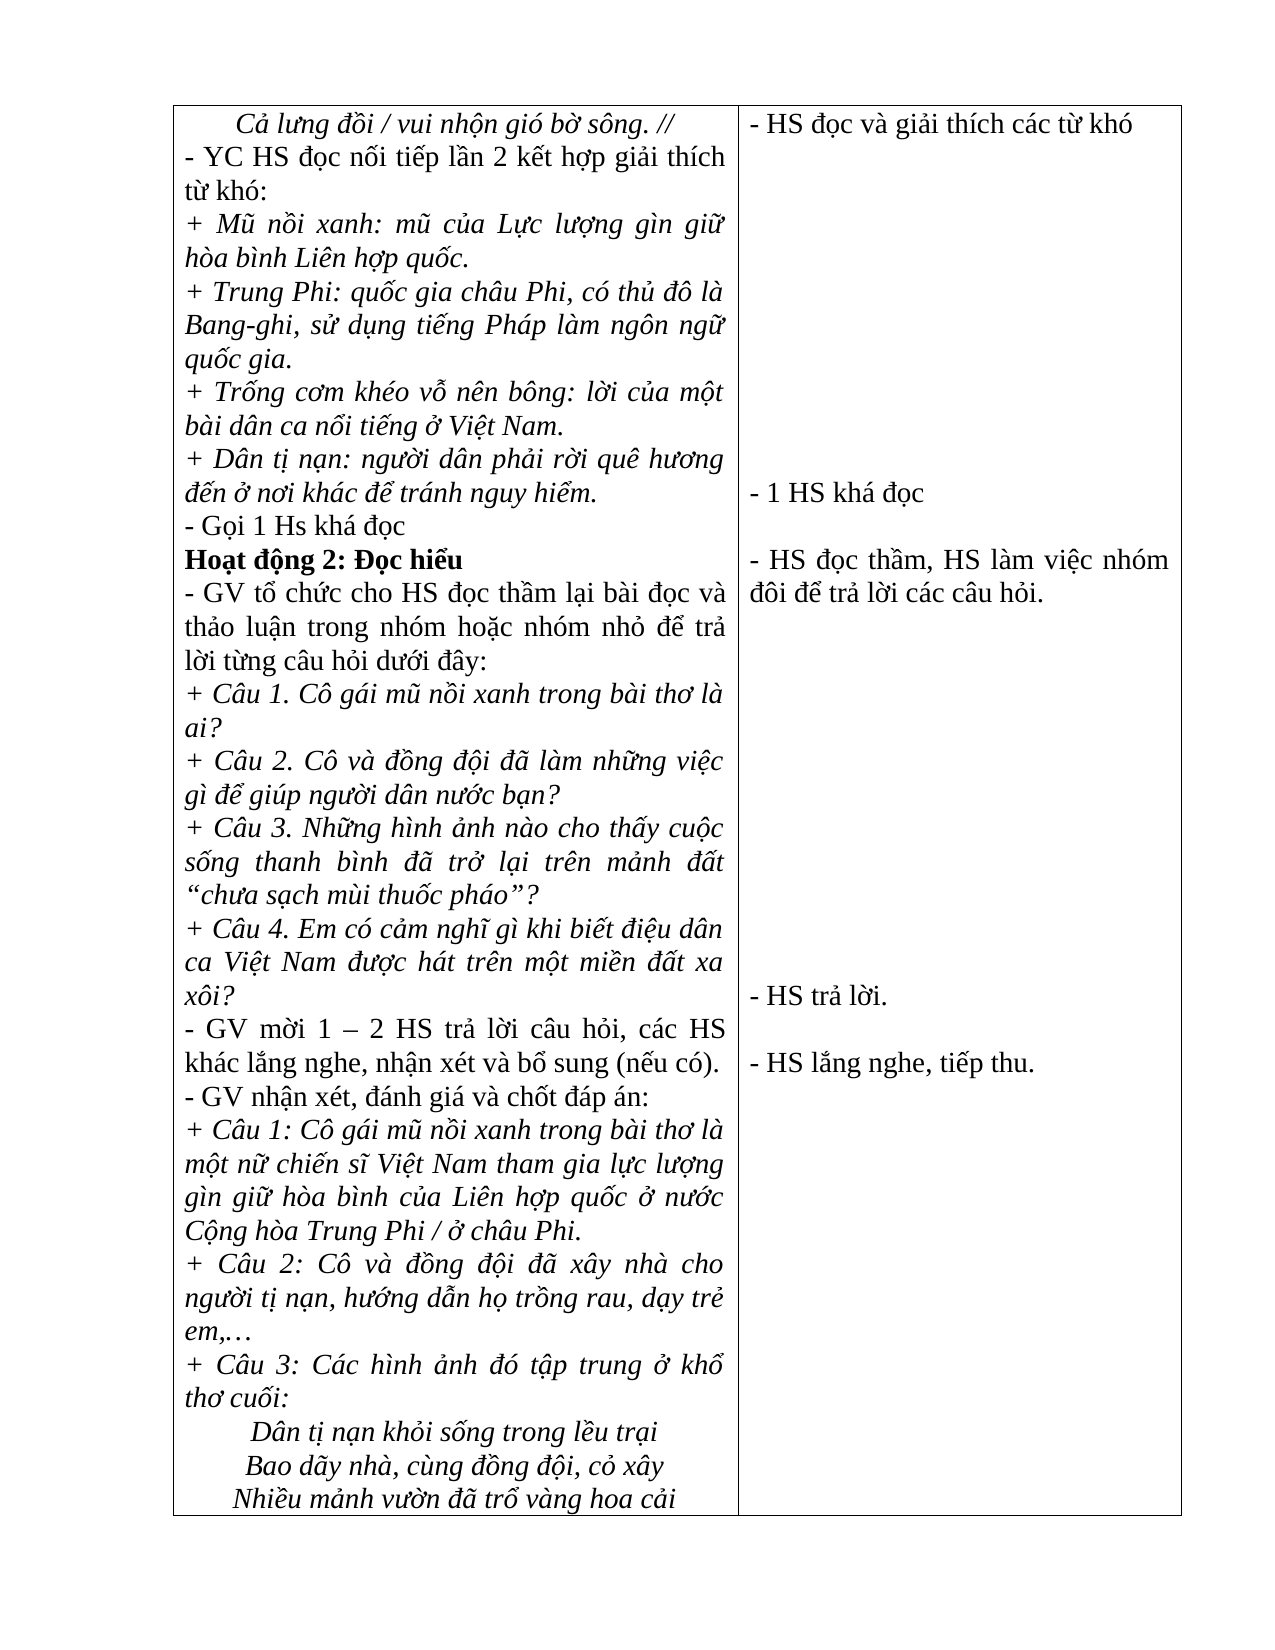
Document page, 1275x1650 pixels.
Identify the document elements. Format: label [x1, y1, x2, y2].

table_cell [174, 106, 738, 1515]
table_cell [739, 106, 1181, 1515]
